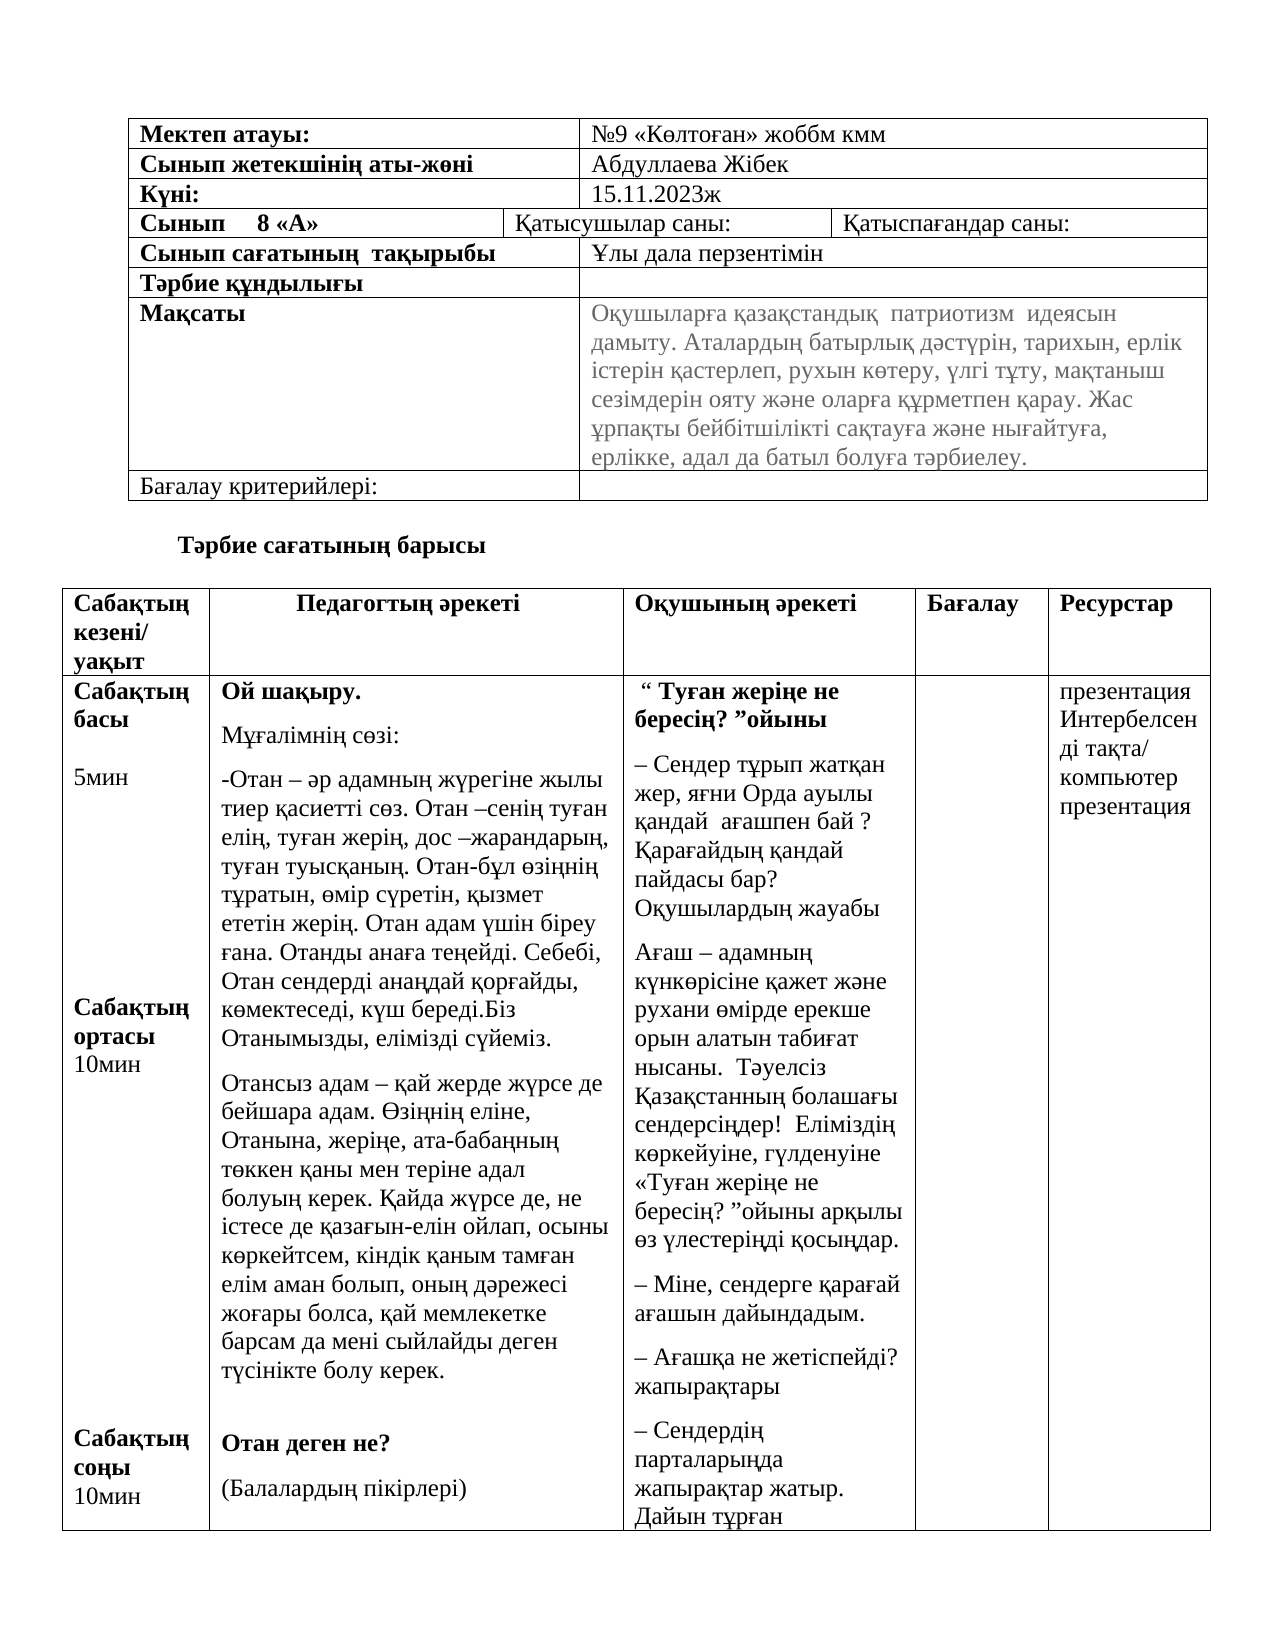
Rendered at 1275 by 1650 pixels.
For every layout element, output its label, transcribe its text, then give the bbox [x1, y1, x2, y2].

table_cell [210, 676, 623, 1530]
table_cell Сынып жетекшінің аты-жөні [129, 149, 579, 178]
text Тәрбие сағатының барысы [177, 530, 1186, 559]
table_cell Сынып сағатының тақырыбы [129, 238, 579, 267]
table_cell 15.11.2023ж [580, 179, 1207, 207]
table_cell [916, 676, 1048, 1530]
table_cell Тәрбие құндылығы [129, 268, 579, 297]
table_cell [1049, 676, 1210, 1530]
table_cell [63, 676, 209, 1530]
table_cell [580, 471, 1207, 500]
table_cell Қатыспағандар саны: [832, 209, 1207, 237]
table_cell Ұлы дала перзентімін [580, 238, 1207, 267]
table_cell [580, 268, 1207, 297]
table_header №9 «Көлтоған» жоббм кмм [580, 119, 1207, 148]
table_cell Бағалау критерийлері: [129, 471, 579, 500]
table_cell Сынып 8 «А» [129, 209, 503, 237]
table_cell Оқушыларға қазақстандық патриотизм идеясын дамыту. Аталардың батырлық дәстүрін, тарихын, ерлік істерін қастерлеп, рухын көтеру, үлгі тұту, мақтаныш сезімдерін ояту және оларға құрметпен қарау. Жас ұрпақты бейбітшілікті сақтауға және нығайтуға, ерлікке, адал да батыл болуға тәрбиелеу. [1028, 298, 1207, 470]
table_header Мектеп атауы: [129, 119, 579, 148]
table_header Сабақтың кезені/ уақыт [63, 589, 209, 675]
table_cell Күні: [129, 179, 579, 207]
table_cell Қатысушылар саны: [504, 209, 831, 237]
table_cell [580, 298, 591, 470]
table_header Педагогтың әрекеті [210, 589, 623, 675]
table_header Ресурстар [1049, 589, 1210, 675]
table_cell Мақсаты [129, 298, 579, 470]
table_cell Абдуллаева Жібек [580, 149, 1207, 178]
table_header Оқушының әрекеті [624, 589, 915, 675]
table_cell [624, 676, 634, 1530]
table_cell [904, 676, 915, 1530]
table_header Бағалау [916, 589, 1048, 675]
